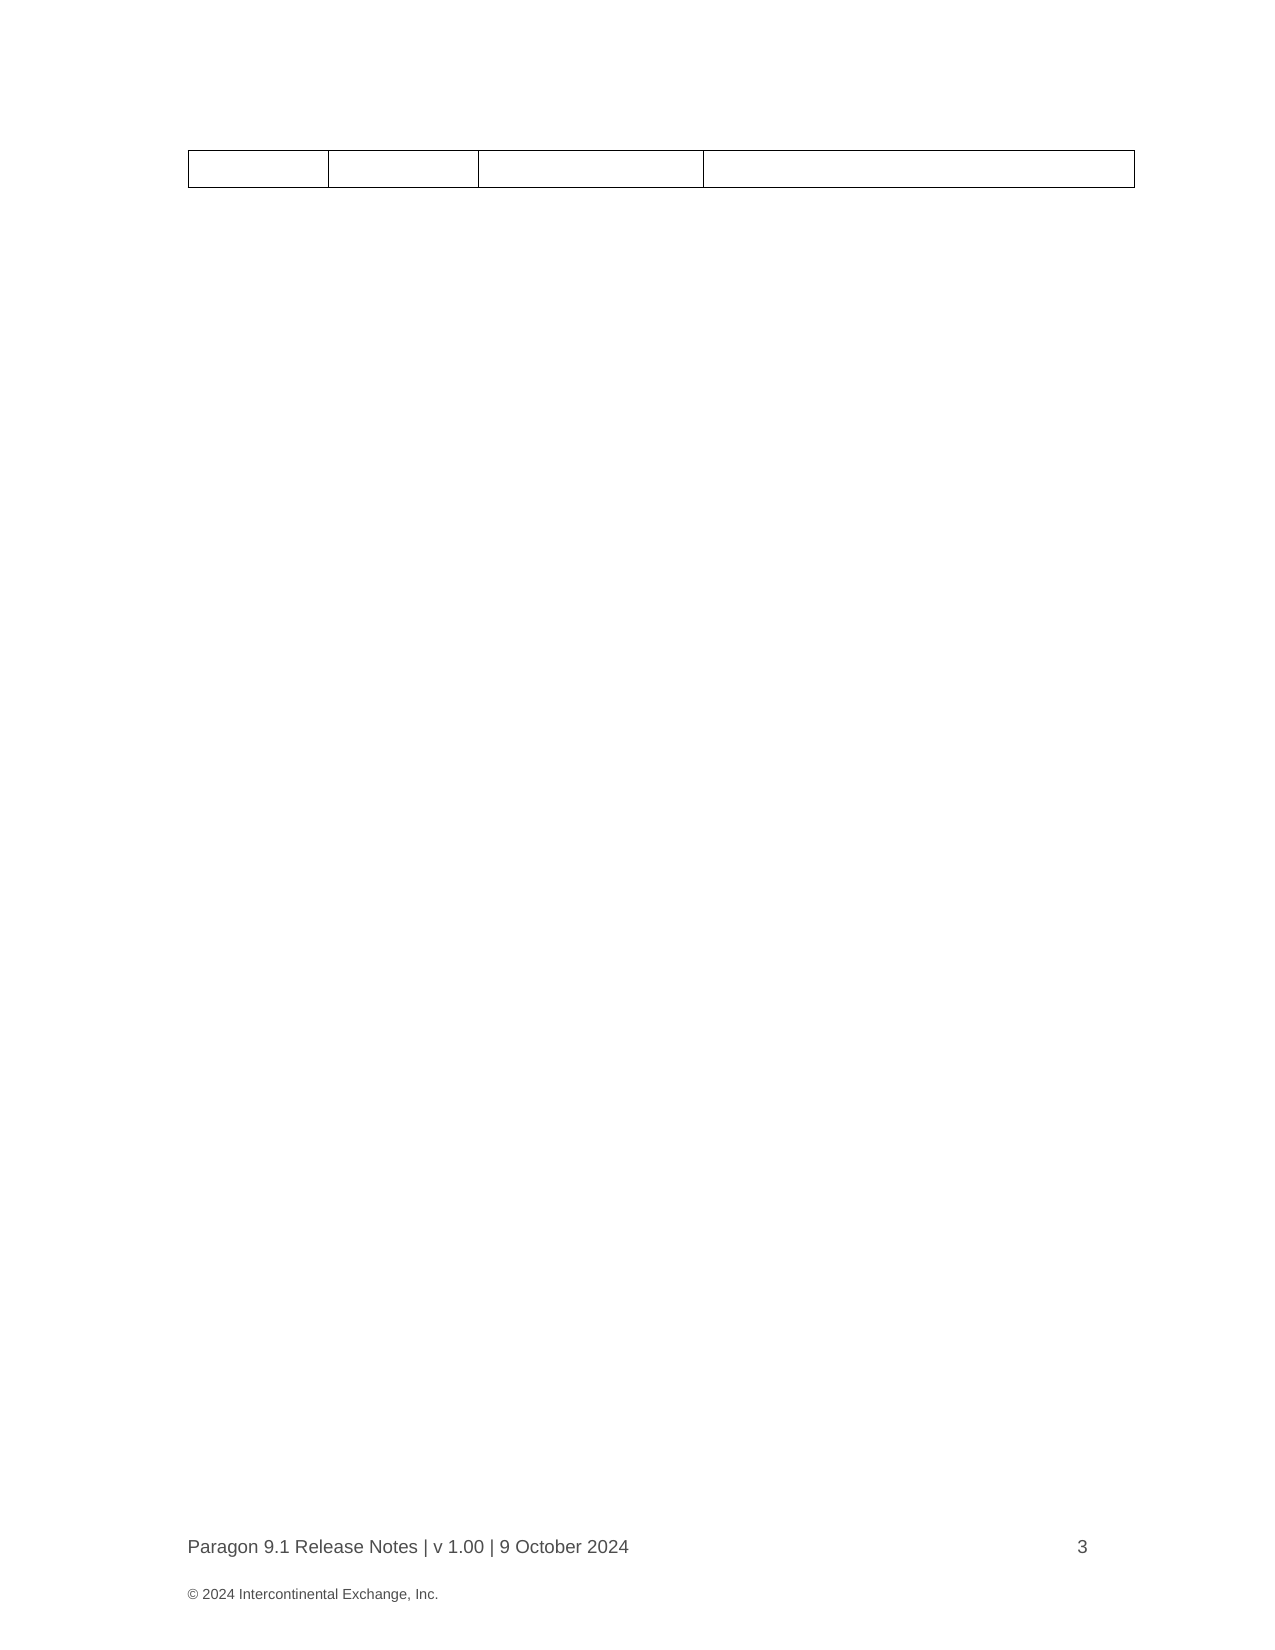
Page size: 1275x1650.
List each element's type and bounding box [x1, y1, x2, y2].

table_cell [704, 151, 1134, 187]
table_cell [479, 151, 703, 187]
table_cell [329, 151, 478, 187]
table_cell [189, 151, 328, 187]
